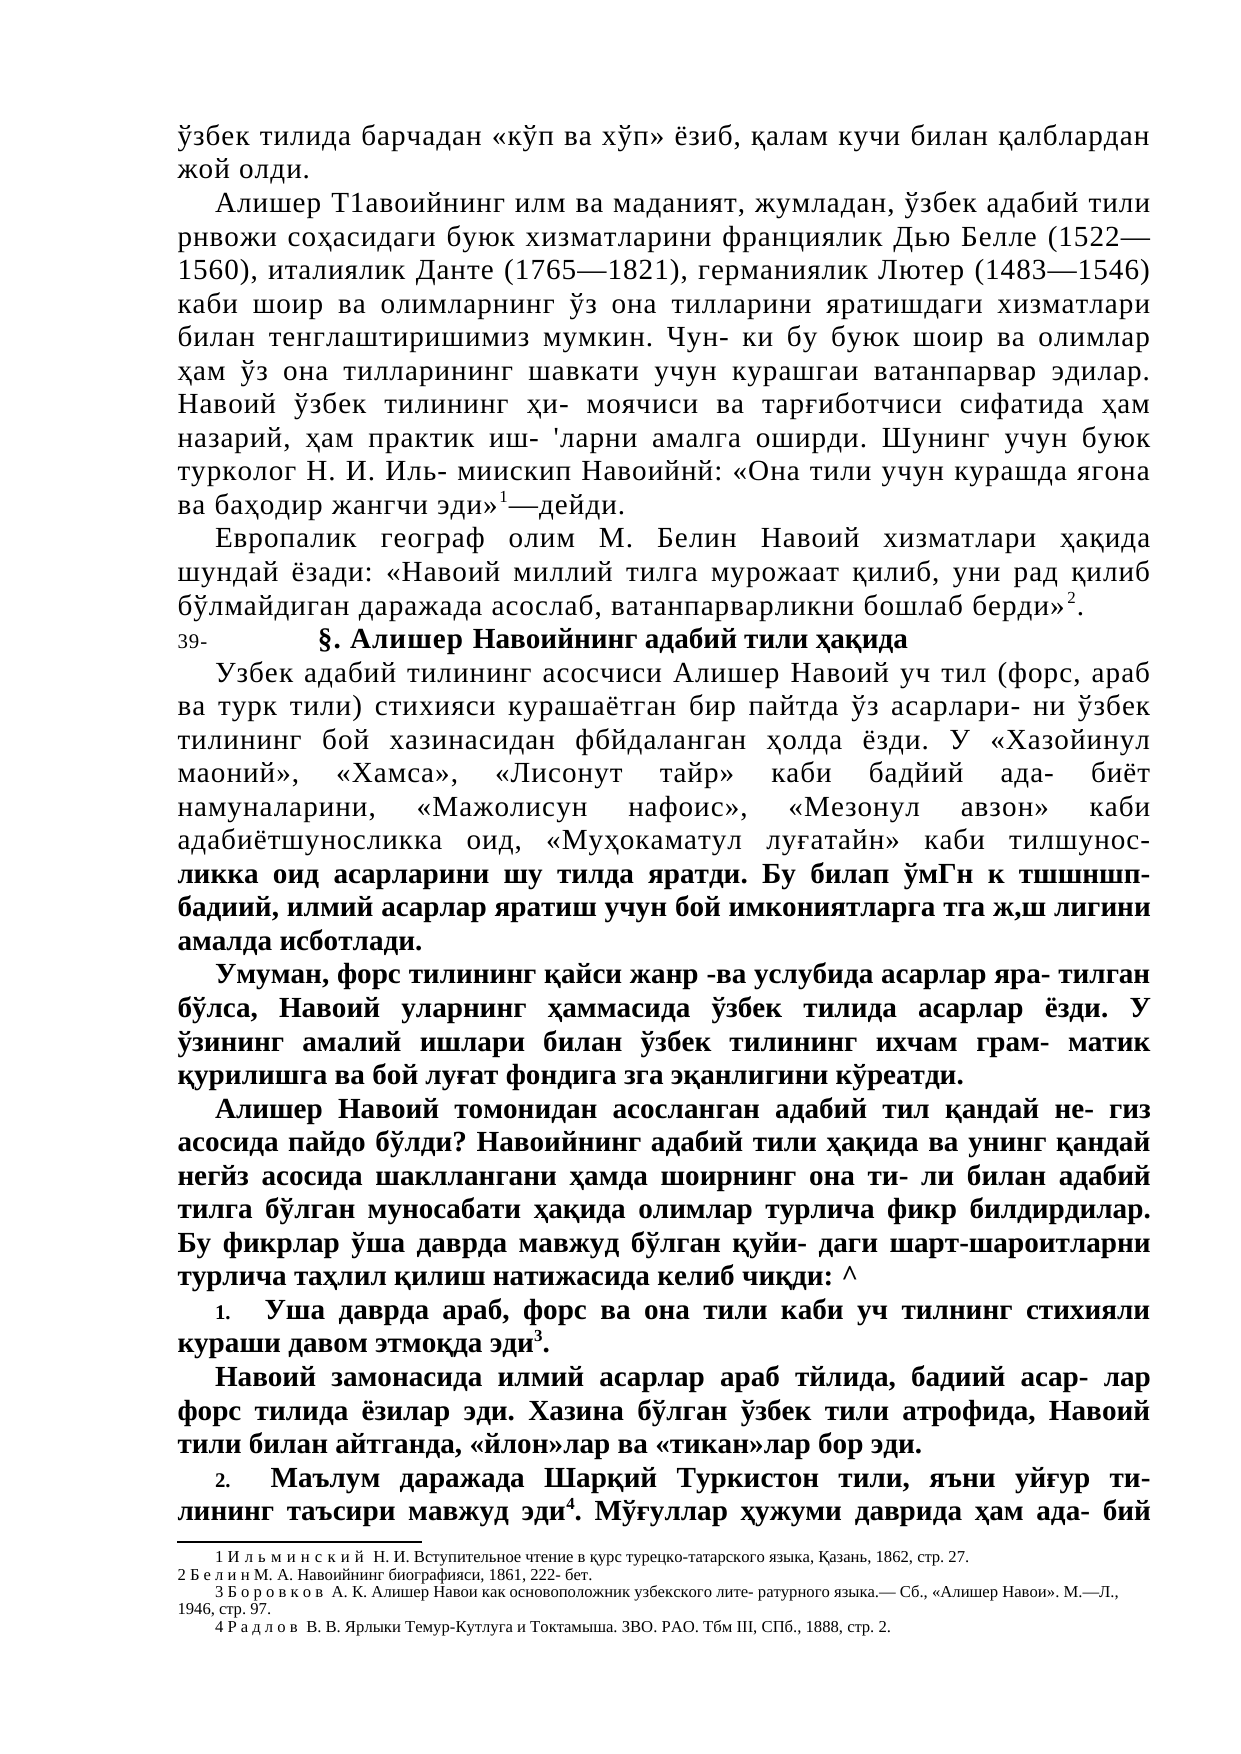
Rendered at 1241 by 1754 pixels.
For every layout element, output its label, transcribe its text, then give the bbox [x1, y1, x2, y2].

text Узбек адабий тилининг асосчиси Алишер Навоий уч тил (форс, араб ва турк тили) стихияси курашаётган бир пайтда ўз асарлари- ни ўзбек тилининг бой хазинасидан фбйдаланган ҳолда ёзди. У «Хазойинул маоний», «Хамса», «Лисонут тайр» каби бадйий ада- биёт намуналарини, «Мажолисун нафоис», «Мезонул авзон» каби адабиётшуносликка оид, «Муҳокаматул луғатайн» каби тилшунос- ликка оид асарларини шу тилда яратди. Бу билап ўмГн к тшшншп- бадиий, илмий асарлар яратиш учун бой имкониятларга тга ж,ш лигини амалда исботлади. [177, 655, 1152, 957]
text Европалик географ олим М. Белин Навоий хизматлари ҳақида шундай ёзади: «Навоий миллий тилга мурожаат қилиб, уни рад қилиб бўлмайдиган даражада асослаб, ватанпарварликни бошлаб берди». [177, 521, 1152, 621]
text Умуман, форс тилининг қайси жанр -ва услубида асарлар яра- тилган бўлса, Навоий уларнинг ҳаммасида ўзбек тилида асарлар ёзди. У ўзининг амалий ишлари билан ўзбек тилининг ихчам грам- матик қурилишга ва бой луғат фондига зга эқанлигини кўреатди. [177, 957, 1152, 1091]
text Навоий замонасида илмий асарлар араб тйлида, бадиий асар- лар форс тилида ёзилар эди. Хазина бўлган ўзбек тили атрофида, Навоий тили билан айтганда, «йлон»лар ва «тикан»лар бор эди. [177, 1359, 1152, 1460]
text Алишер Навоий томонидан асосланган адабий тил қандай не- гиз асосида пайдо бўлди? Навоийнинг адабий тили ҳақида ва унинг қандай негйз асосида шакллангани ҳамда шоирнинг она ти- ли билан адабий тилга бўлган муносабати ҳақида олимлар турлича фикр билдирдилар. Бу фикрлар ўша даврда мавжуд бўлган қуйи- даги шарт-шароитларни турлича таҳлил қилиш натижасида келиб чиқди: ^ [177, 1091, 1152, 1292]
text Алишер Т1авоийнинг илм ва маданият, жумладан, ўзбек адабий тили рнвожи соҳасидаги буюк хизматларини франциялик Дью Белле (1522—1560), италиялик Данте (1765—1821), германиялик Лютер (1483—1546) каби шоир ва олимларнинг ўз она тилларини яратишдаги хизматлари билан тенглаштиришимиз мумкин. Чун- ки бу буюк шоир ва олимлар ҳам ўз она тилларининг шавкати учун курашгаи ватанпарвар эдилар. Навоий ўзбек тилининг ҳи- моячиси ва тарғиботчиси сифатида ҳам назарий, ҳам практик иш- 'ларни амалга оширди. Шунинг учун буюк турколог Н. И. Иль- миискип Навоийнй: «Она тили учун курашда ягона ва баҳодир жангчи эди»—дейди. [177, 185, 1152, 521]
list Уша даврда араб, форс ва она тили каби уч тилнинг стихияли кураши давом этмоқда эди. [177, 1292, 1152, 1359]
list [177, 1460, 1152, 1527]
list §. Алишер Навоийнинг адабий тили ҳақида [177, 621, 1152, 655]
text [177, 118, 1152, 185]
